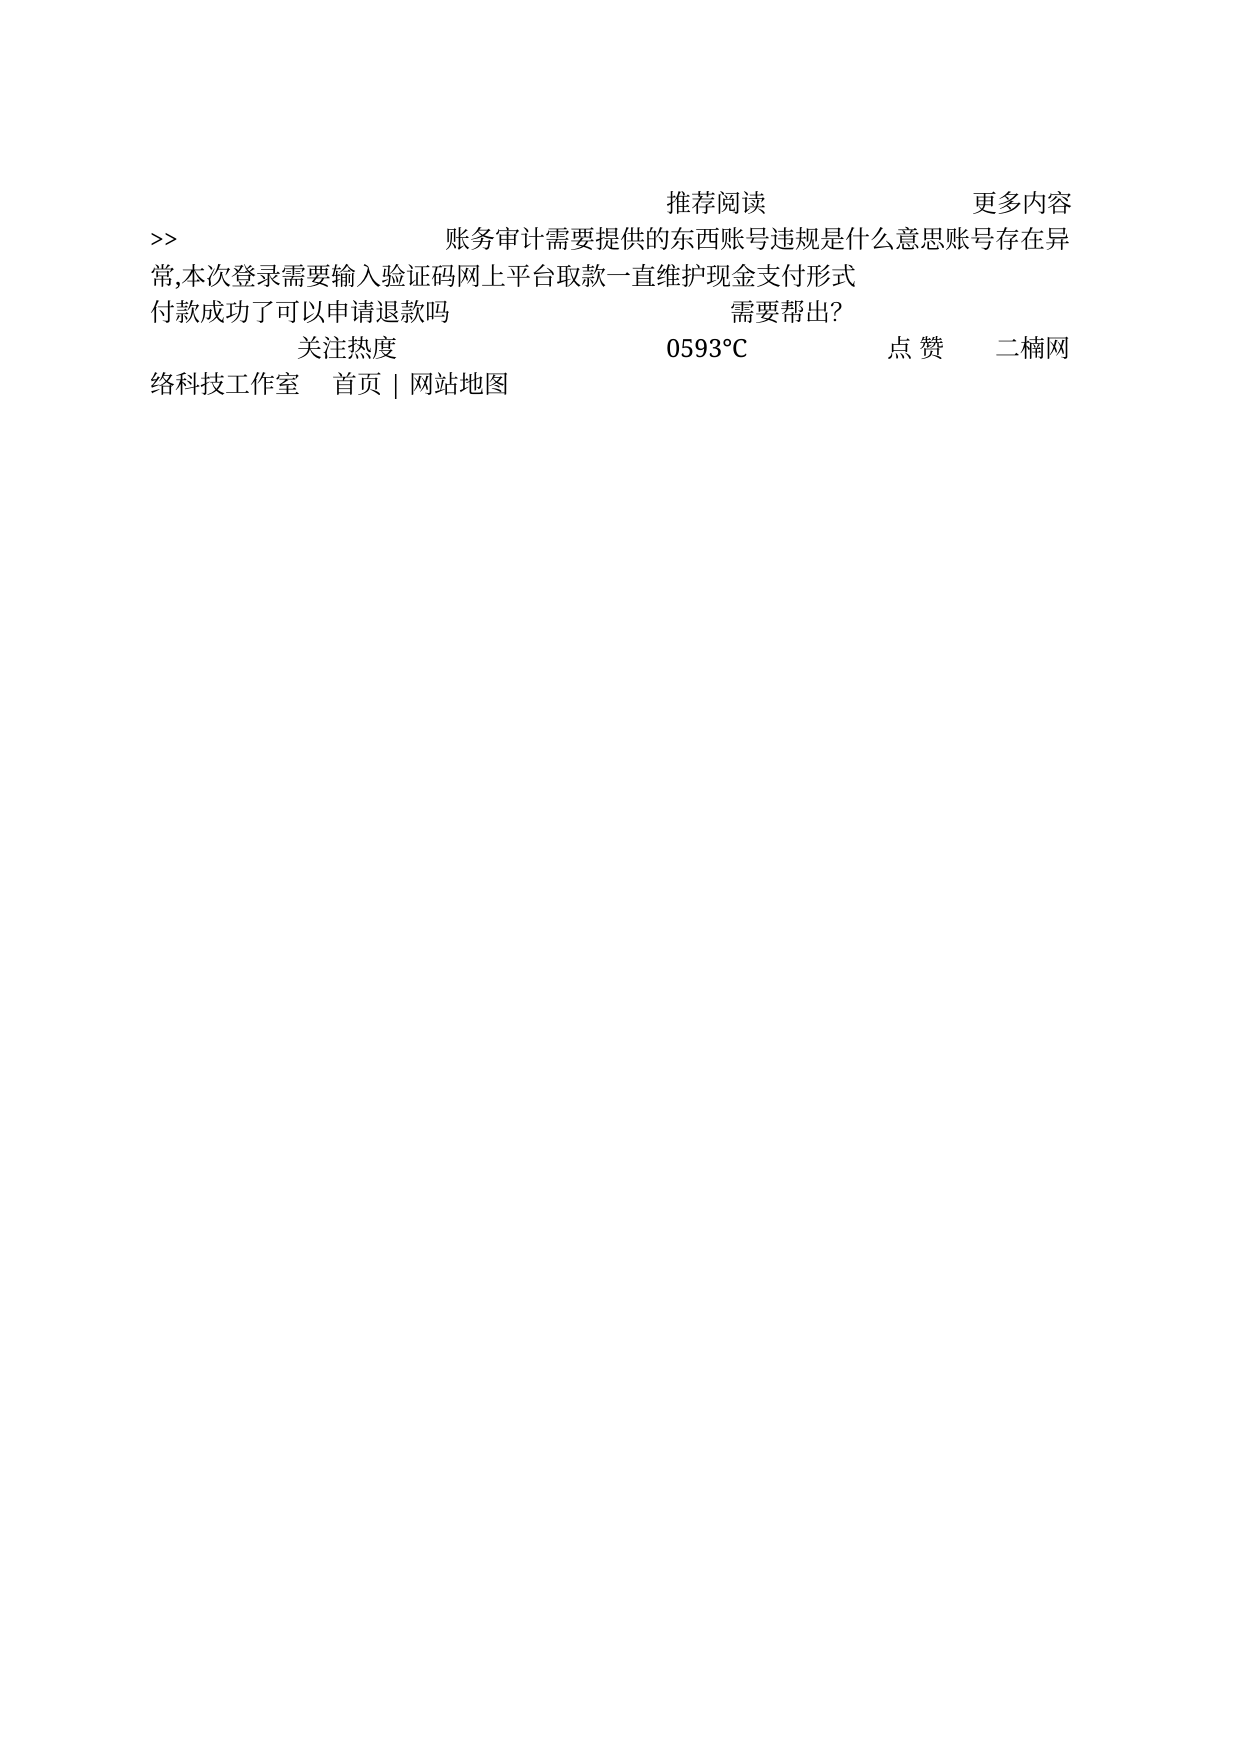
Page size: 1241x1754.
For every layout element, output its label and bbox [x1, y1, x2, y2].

text [150, 150, 1090, 400]
